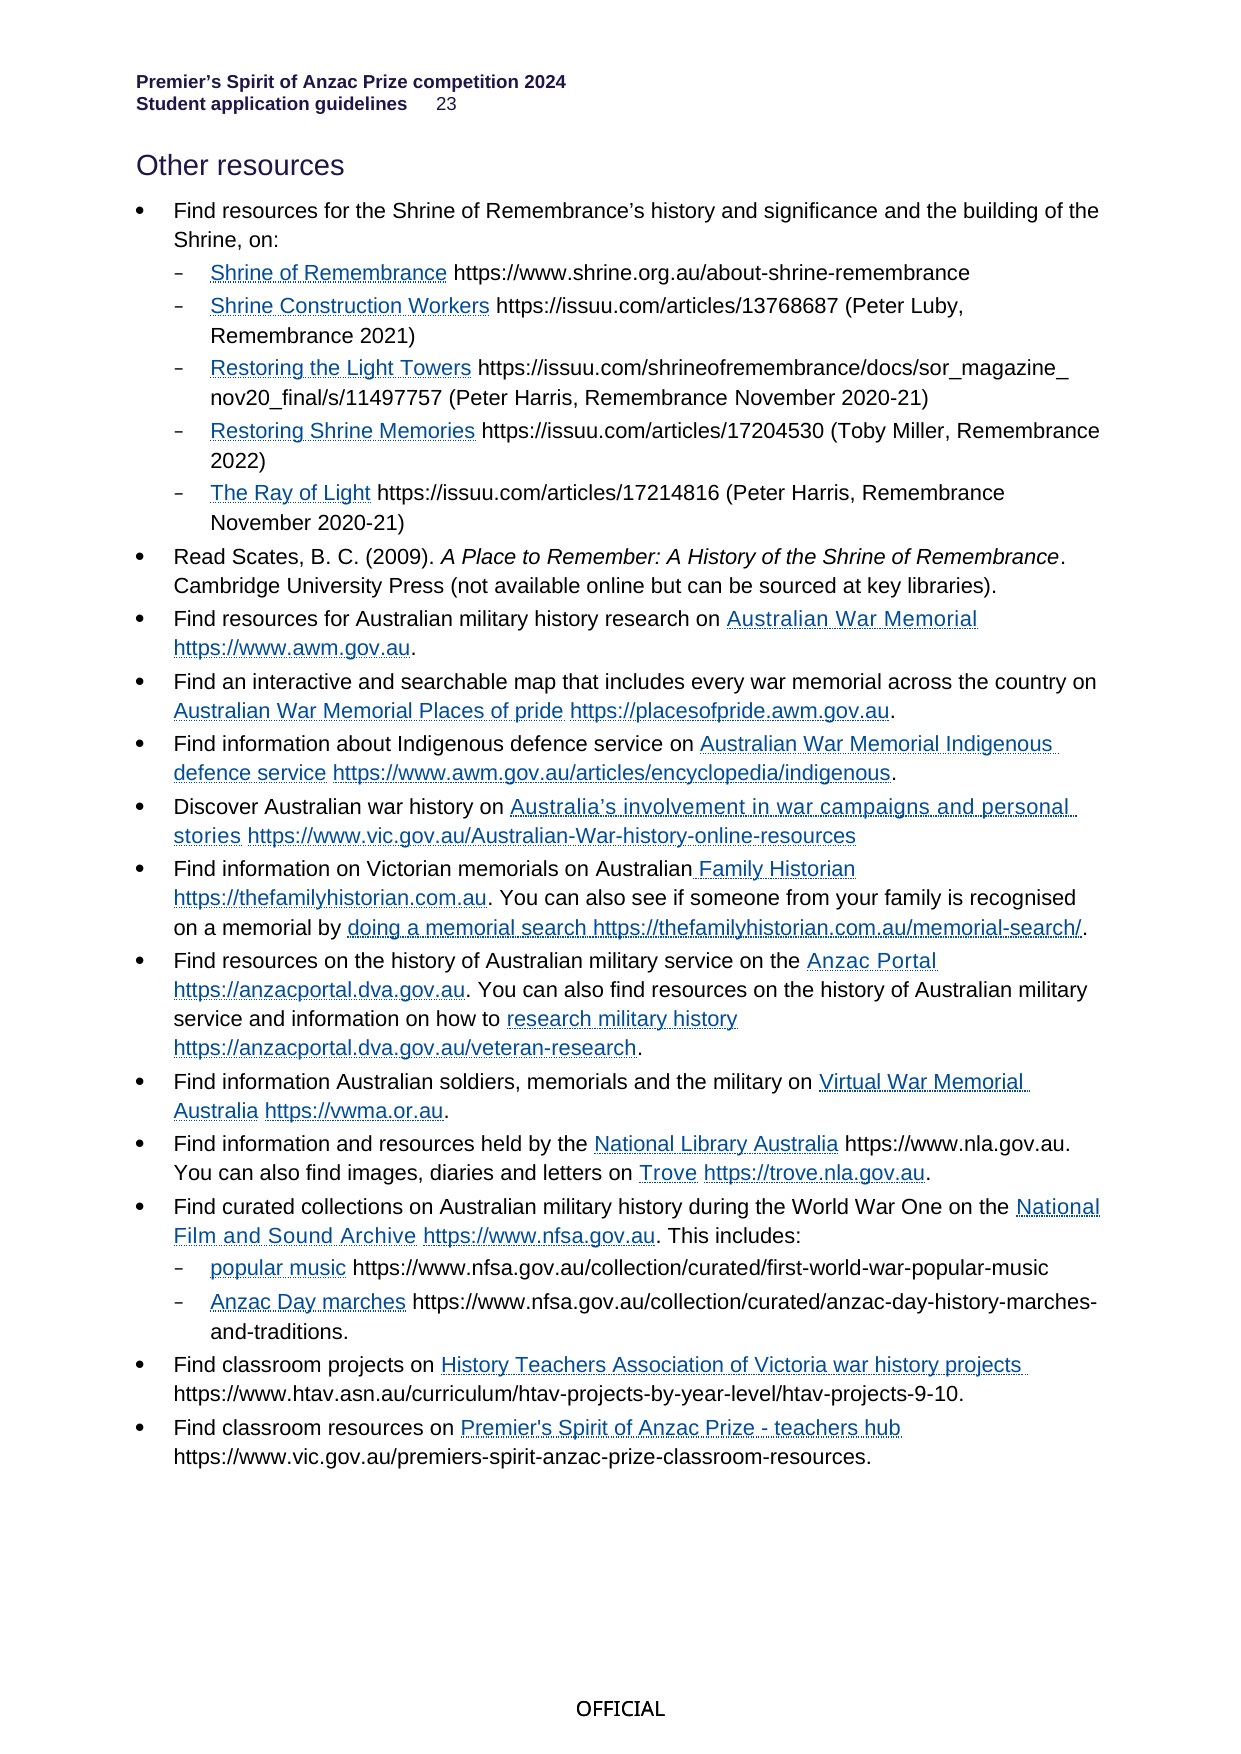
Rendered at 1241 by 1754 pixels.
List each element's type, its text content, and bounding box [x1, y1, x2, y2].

text Shrine of Remembrance https://www.shrine.org.au/about-shrine-remembrance [173, 256, 1104, 285]
text Find information on Victorian memorials on Australian Family Historian https://thefamilyhistorian.com.au. You can also see if someone from your family is recognised on a memorial by doing a memorial search https://thefamilyhistorian.com.au/memorial-search/. [136, 852, 1104, 939]
subtitle Other resources [136, 148, 1104, 181]
text Restoring the Light Towers https://issuu.com/shrineofremembrance/docs/sor_magazine_ nov20_final/s/11497757 (Peter Harris, Remembrance November 2020-21) [173, 352, 1104, 410]
text Find an interactive and searchable map that includes every war memorial across the country on Australian War Memorial Places of pride https://placesofpride.awm.gov.au. [136, 664, 1104, 723]
text Find curated collections on Australian military history during the World War One on the National Film and Sound Archive https://www.nfsa.gov.au. This includes: [136, 1189, 1104, 1248]
text Find classroom projects on History Teachers Association of Victoria war history projects https://www.htav.asn.au/curriculum/htav-projects-by-year-level/htav-projects-9-10. [136, 1348, 1104, 1406]
text Find resources on the history of Australian military service on the Anzac Portal https://anzacportal.dva.gov.au. You can also find resources on the history of Australian military service and information on how to research military history https://anzacportal.dva.gov.au/veteran-research. [136, 944, 1104, 1060]
text The Ray of Light https://issuu.com/articles/17214816 (Peter Harris, Remembrance November 2020-21) [173, 477, 1104, 535]
text Discover Australian war history on Australia’s involvement in war campaigns and personal stories https://www.vic.gov.au/Australian-War-history-online-resources [136, 789, 1104, 848]
text Find information Australian soldiers, memorials and the military on Virtual War Memorial Australia https://vwma.or.au. [136, 1064, 1104, 1123]
text Find classroom resources on Premier's Spirit of Anzac Prize - teachers hub https://www.vic.gov.au/premiers-spirit-anzac-prize-classroom-resources. [136, 1410, 1104, 1469]
text popular music https://www.nfsa.gov.au/collection/curated/first-world-war-popular-music [173, 1252, 1104, 1281]
text Find information about Indigenous defence service on Australian War Memorial Indigenous defence service https://www.awm.gov.au/articles/encyclopedia/indigenous. [136, 727, 1104, 785]
text Anzac Day marches https://www.nfsa.gov.au/collection/curated/anzac-day-history-marches-and-traditions. [173, 1285, 1104, 1344]
text Read Scates, B. C. (2009). A Place to Remember: A History of the Shrine of Remembrance. Cambridge University Press (not available online but can be sourced at key libraries). [136, 539, 1104, 598]
text Find resources for the Shrine of Remembrance’s history and significance and the building of the Shrine, on: [136, 194, 1104, 252]
text Restoring Shrine Memories https://issuu.com/articles/17204530 (Toby Miller, Remembrance 2022) [173, 414, 1104, 473]
text Find information and resources held by the National Library Australia https://www.nla.gov.au. You can also find images, diaries and letters on Trove https://trove.nla.gov.au. [136, 1127, 1104, 1185]
text Find resources for Australian military history research on Australian War Memorial https://www.awm.gov.au. [136, 602, 1104, 660]
text Shrine Construction Workers https://issuu.com/articles/13768687 (Peter Luby, Remembrance 2021) [173, 289, 1104, 348]
